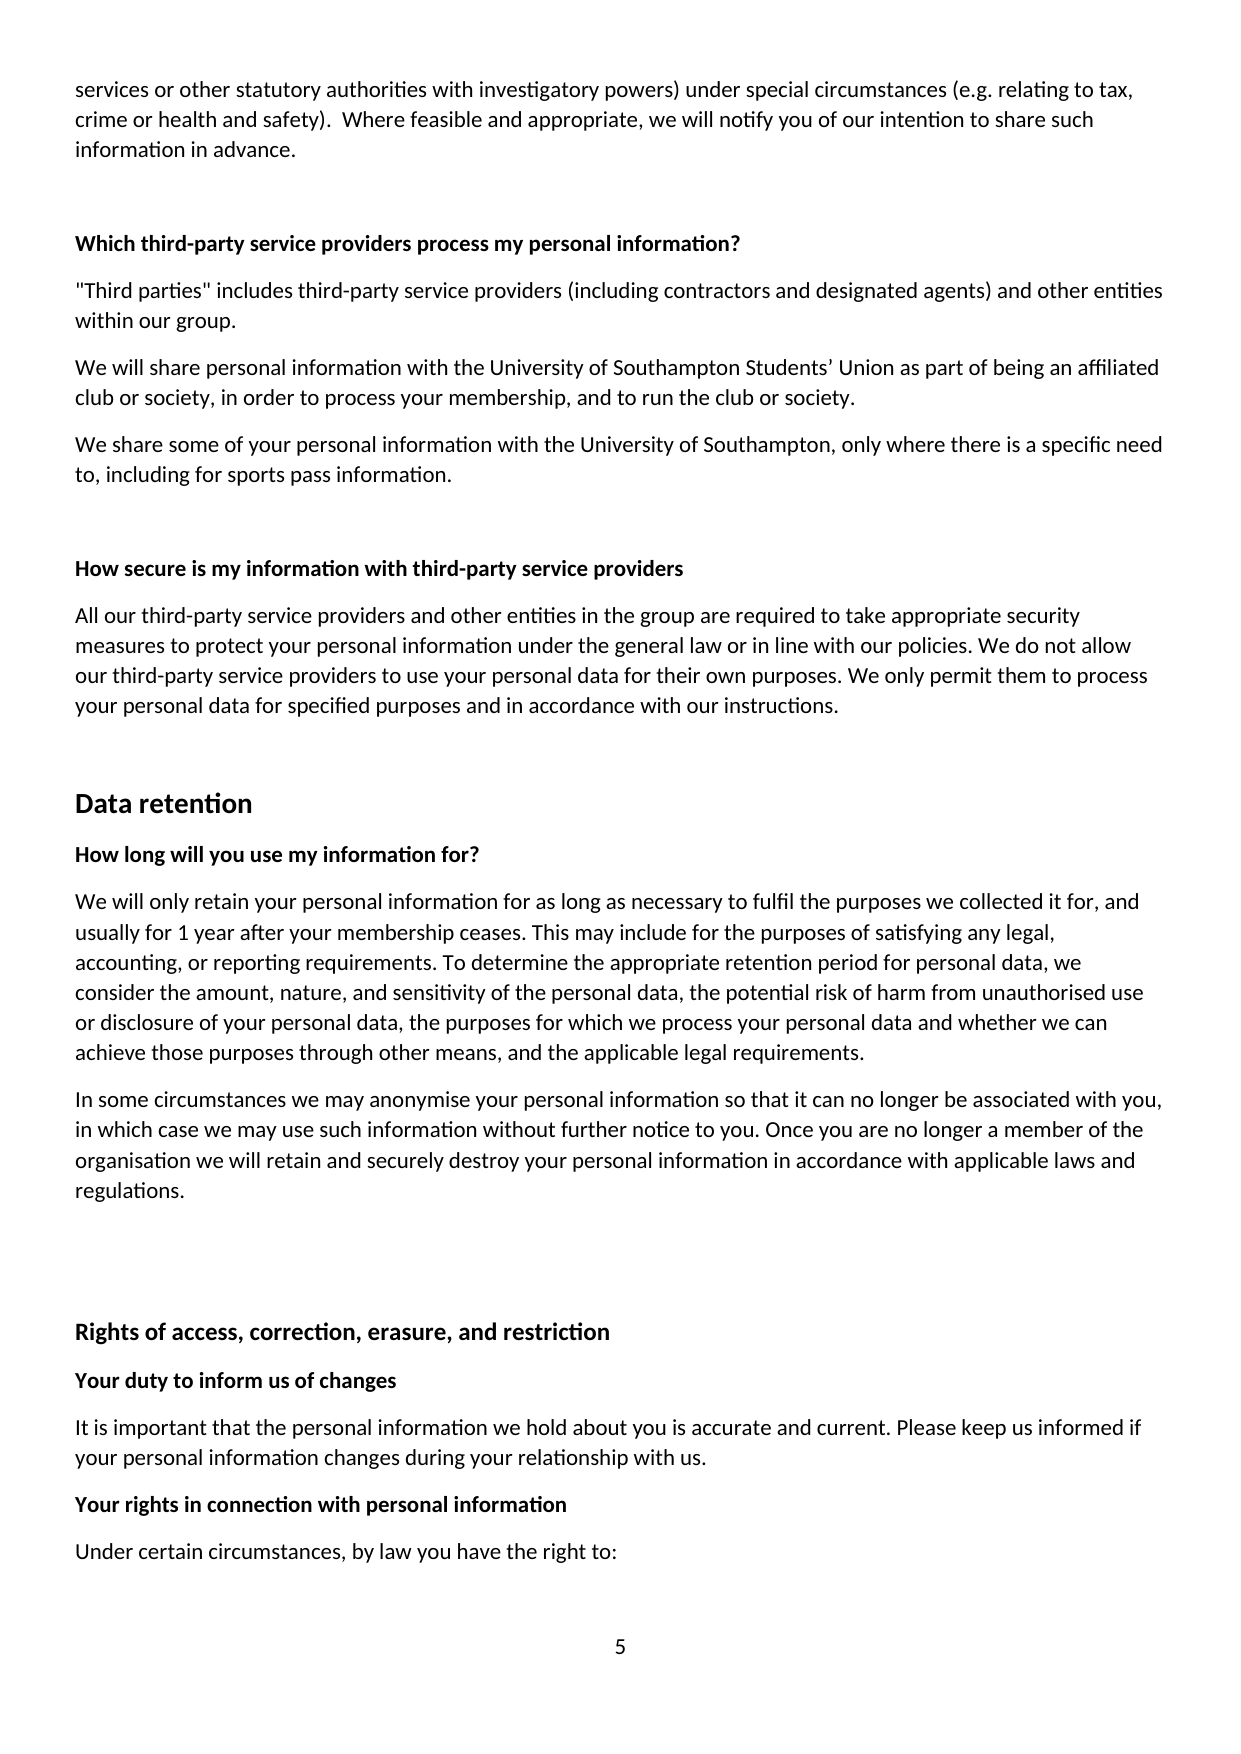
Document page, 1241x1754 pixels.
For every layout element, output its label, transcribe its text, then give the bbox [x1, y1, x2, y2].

text In some circumstances we may anonymise your personal information so that it can no longer be associated with you, in which case we may use such information without further notice to you. Once you are no longer a member of the organisation we will retain and securely destroy your personal information in accordance with applicable laws and regulations. [75, 1085, 1165, 1204]
text We will only retain your personal information for as long as necessary to fulfil the purposes we collected it for, and usually for 1 year after your membership ceases. This may include for the purposes of satisfying any legal, accounting, or reporting requirements. To determine the appropriate retention period for personal data, we consider the amount, nature, and sensitivity of the personal data, the potential risk of harm from unauthorised use or disclosure of your personal data, the purposes for which we process your personal data and whether we can achieve those purposes through other means, and the applicable legal requirements. [75, 887, 1165, 1066]
text We share some of your personal information with the University of Southampton, only where there is a specific need to, including for sports pass information. [75, 430, 1165, 488]
text Your rights in connection with personal information [75, 1490, 1165, 1518]
text How secure is my information with third-party service providers [75, 554, 1165, 582]
text "Third parties" includes third-party service providers (including contractors and designated agents) and other entities within our group. [75, 276, 1165, 334]
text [75, 75, 1165, 163]
text Data retention [75, 785, 1165, 821]
text We will share personal information with the University of Southampton Students’ Union as part of being an affiliated club or society, in order to process your membership, and to run the club or society. [75, 353, 1165, 411]
text Rights of access, correction, erasure, and restriction [75, 1317, 1165, 1347]
text Under certain circumstances, by law you have the right to: [75, 1537, 1165, 1565]
text It is important that the personal information we hold about you is accurate and current. Please keep us informed if your personal information changes during your relationship with us. [75, 1413, 1165, 1471]
text All our third-party service providers and other entities in the group are required to take appropriate security measures to protect your personal information under the general law or in line with our policies. We do not allow our third-party service providers to use your personal data for their own purposes. We only permit them to process your personal data for specified purposes and in accordance with our instructions. [75, 601, 1165, 720]
text How long will you use my information for? [75, 841, 1165, 868]
text Your duty to inform us of changes [75, 1366, 1165, 1394]
text Which third-party service providers process my personal information? [75, 229, 1165, 257]
